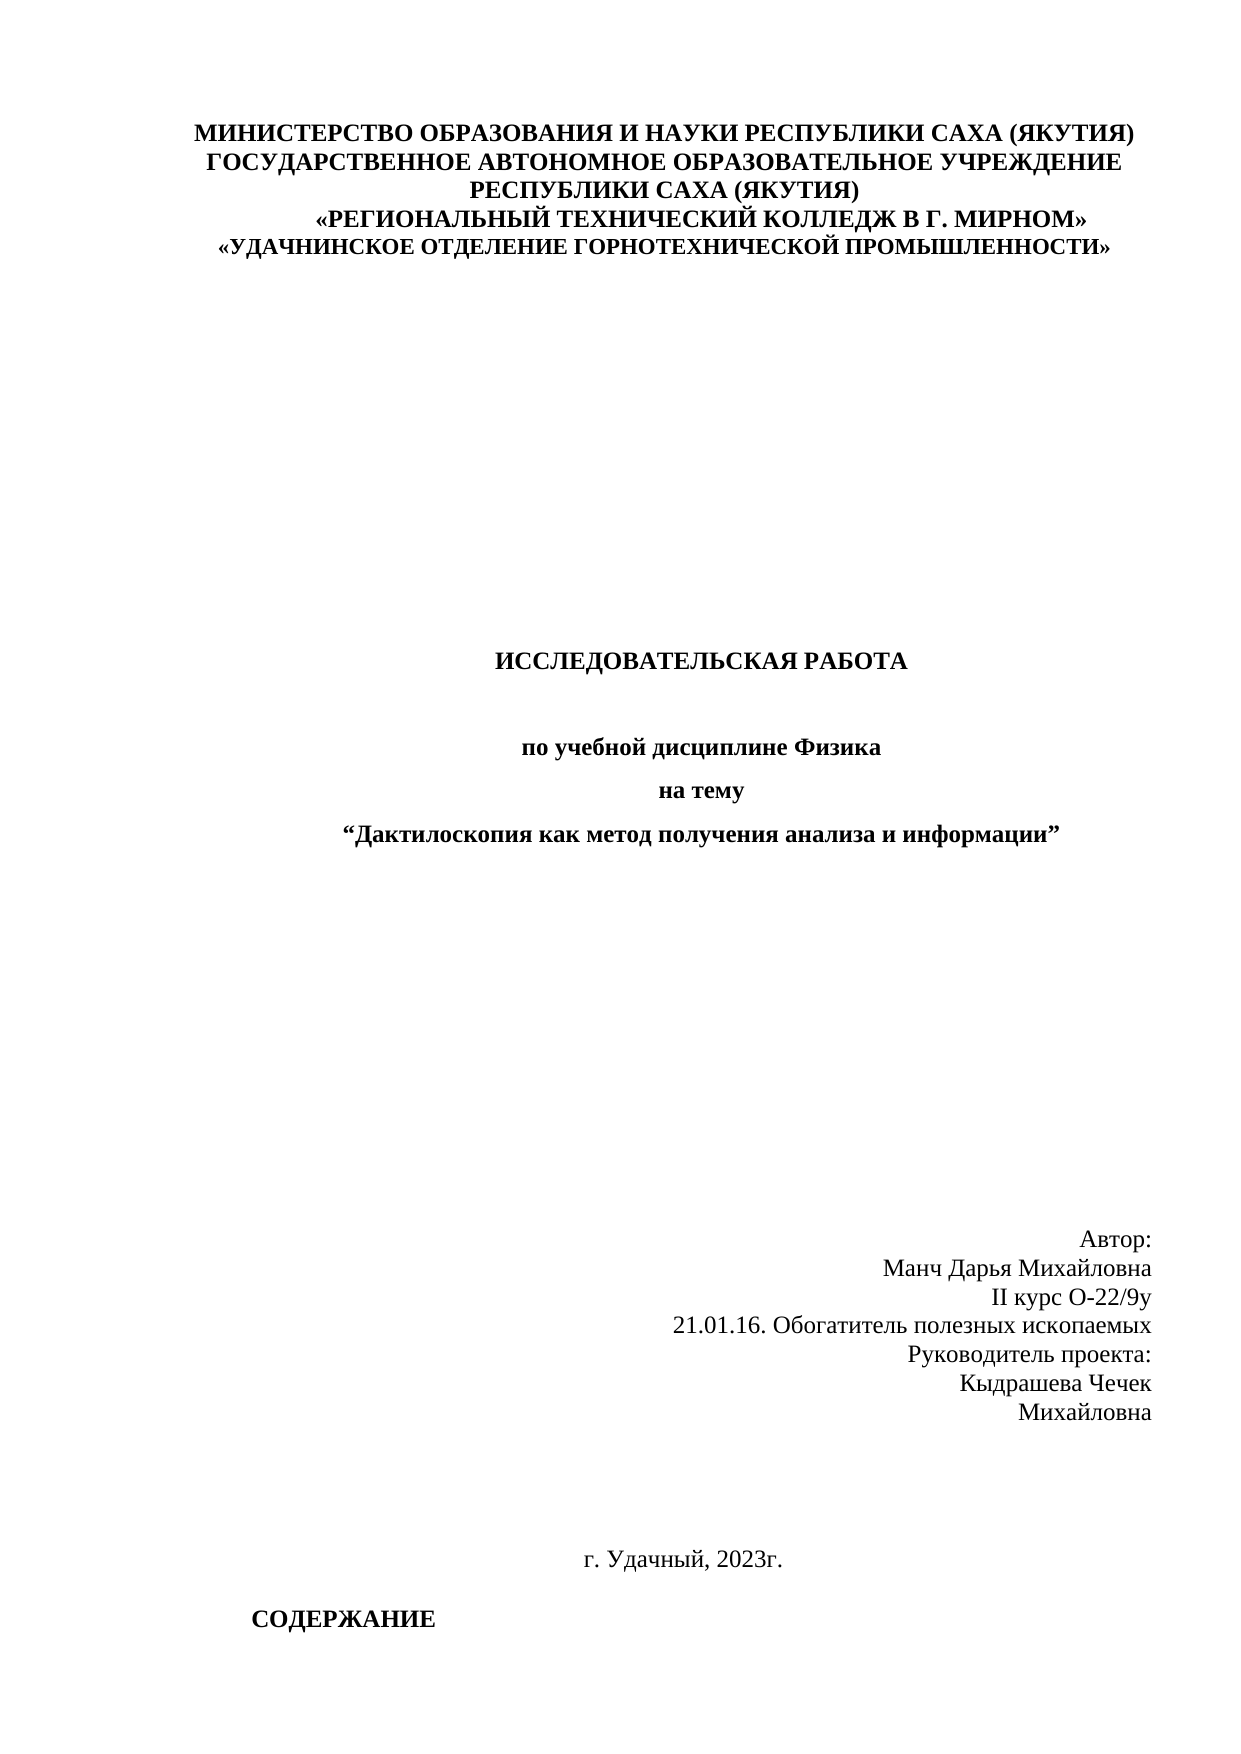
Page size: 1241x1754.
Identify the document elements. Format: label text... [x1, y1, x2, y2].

text Манч Дарья Михайловна [177, 1253, 1152, 1282]
text МИНИСТЕРСТВО ОБРАЗОВАНИЯ И НАУКИ РЕСПУБЛИКИ САХА (ЯКУТИЯ) ГОСУДАРСТВЕННОЕ АВТОНОМНОЕ ОБРАЗОВАТЕЛЬНОЕ УЧРЕЖДЕНИЕ РЕСПУБЛИКИ САХА (ЯКУТИЯ) [177, 118, 1152, 204]
text ИССЛЕДОВАТЕЛЬСКАЯ РАБОТА [177, 646, 1152, 675]
text СОДЕРЖАНИЕ [177, 1604, 1152, 1632]
text г. Удачный, 2023г. [177, 1544, 1152, 1573]
text Руководитель проекта: [177, 1339, 1152, 1368]
text “Дактилоскопия как метод получения анализа и информации” [177, 819, 1152, 847]
text Кыдрашева Чечек Михайловна [177, 1368, 1152, 1426]
text по учебной дисциплине Физика [177, 732, 1152, 761]
text II курс О-22/9у [177, 1282, 1152, 1311]
text 21.01.16. Обогатитель полезных ископаемых [177, 1311, 1152, 1339]
text «РЕГИОНАЛЬНЫЙ ТЕХНИЧЕСКИЙ КОЛЛЕДЖ В Г. МИРНОМ» «УДАЧНИНСКОЕ ОТДЕЛЕНИЕ ГОРНОТЕХНИЧЕСКОЙ ПРОМЫШЛЕННОСТИ» [177, 204, 1152, 259]
text Автор: [177, 1224, 1152, 1253]
text на тему [177, 776, 1152, 804]
